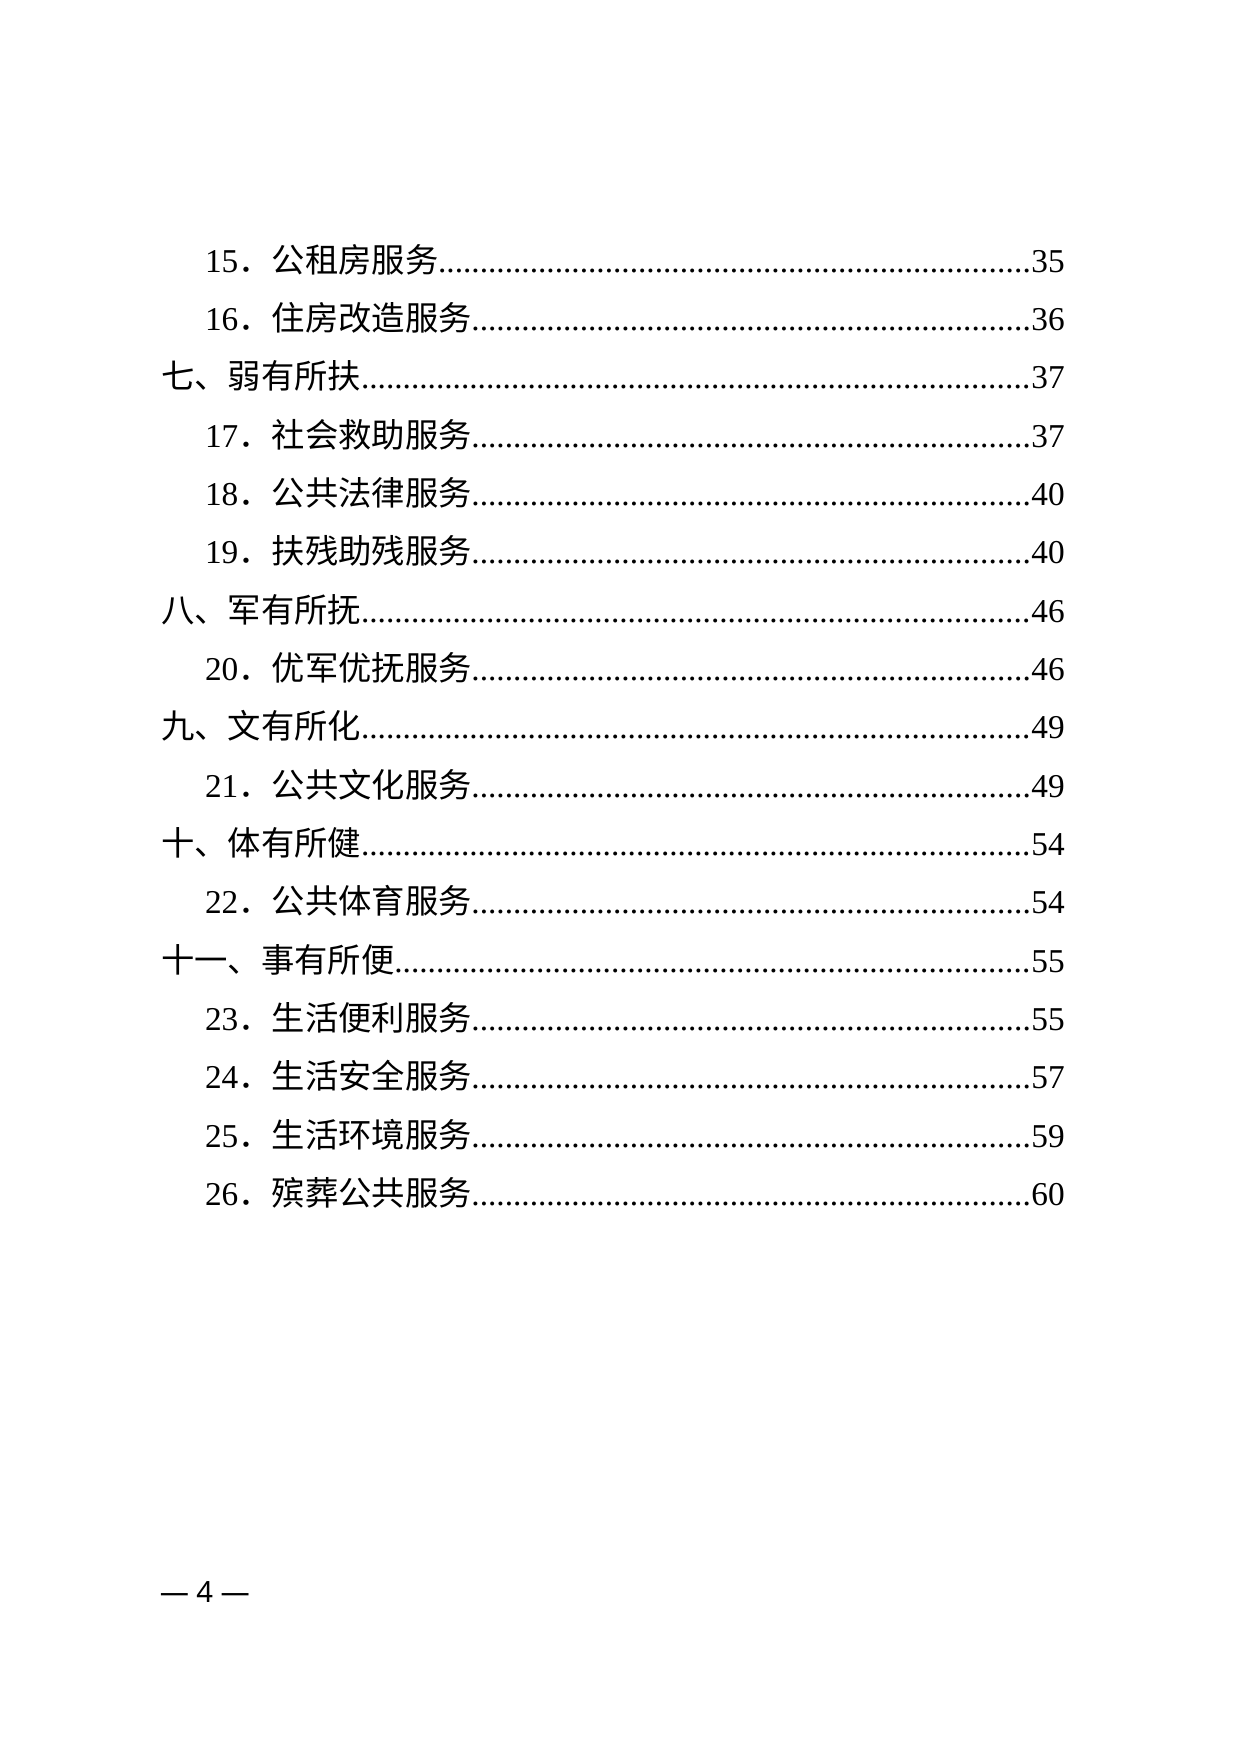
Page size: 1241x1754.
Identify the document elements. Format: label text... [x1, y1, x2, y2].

text 22．公共体育服务 54 [205, 867, 1079, 925]
text 17．社会救助服务 37 [205, 400, 1079, 459]
text 18．公共法律服务 40 [205, 459, 1079, 517]
text 19．扶残助残服务 40 [205, 517, 1079, 575]
text 16．住房改造服务 36 [205, 284, 1079, 342]
text 八、军有所抚 46 [161, 575, 1079, 634]
text 25．生活环境服务 59 [205, 1100, 1079, 1159]
text 15．公租房服务 35 [205, 225, 1079, 284]
text 20．优军优抚服务 46 [205, 634, 1079, 692]
text 十一、事有所便 55 [161, 925, 1079, 984]
text 十、体有所健 54 [161, 809, 1079, 867]
text 26．殡葬公共服务 60 [205, 1159, 1079, 1217]
text 九、文有所化 49 [161, 692, 1079, 750]
text 七、弱有所扶 37 [161, 342, 1079, 400]
text 23．生活便利服务 55 [205, 984, 1079, 1042]
text 24．生活安全服务 57 [205, 1042, 1079, 1100]
text 21．公共文化服务 49 [205, 750, 1079, 809]
